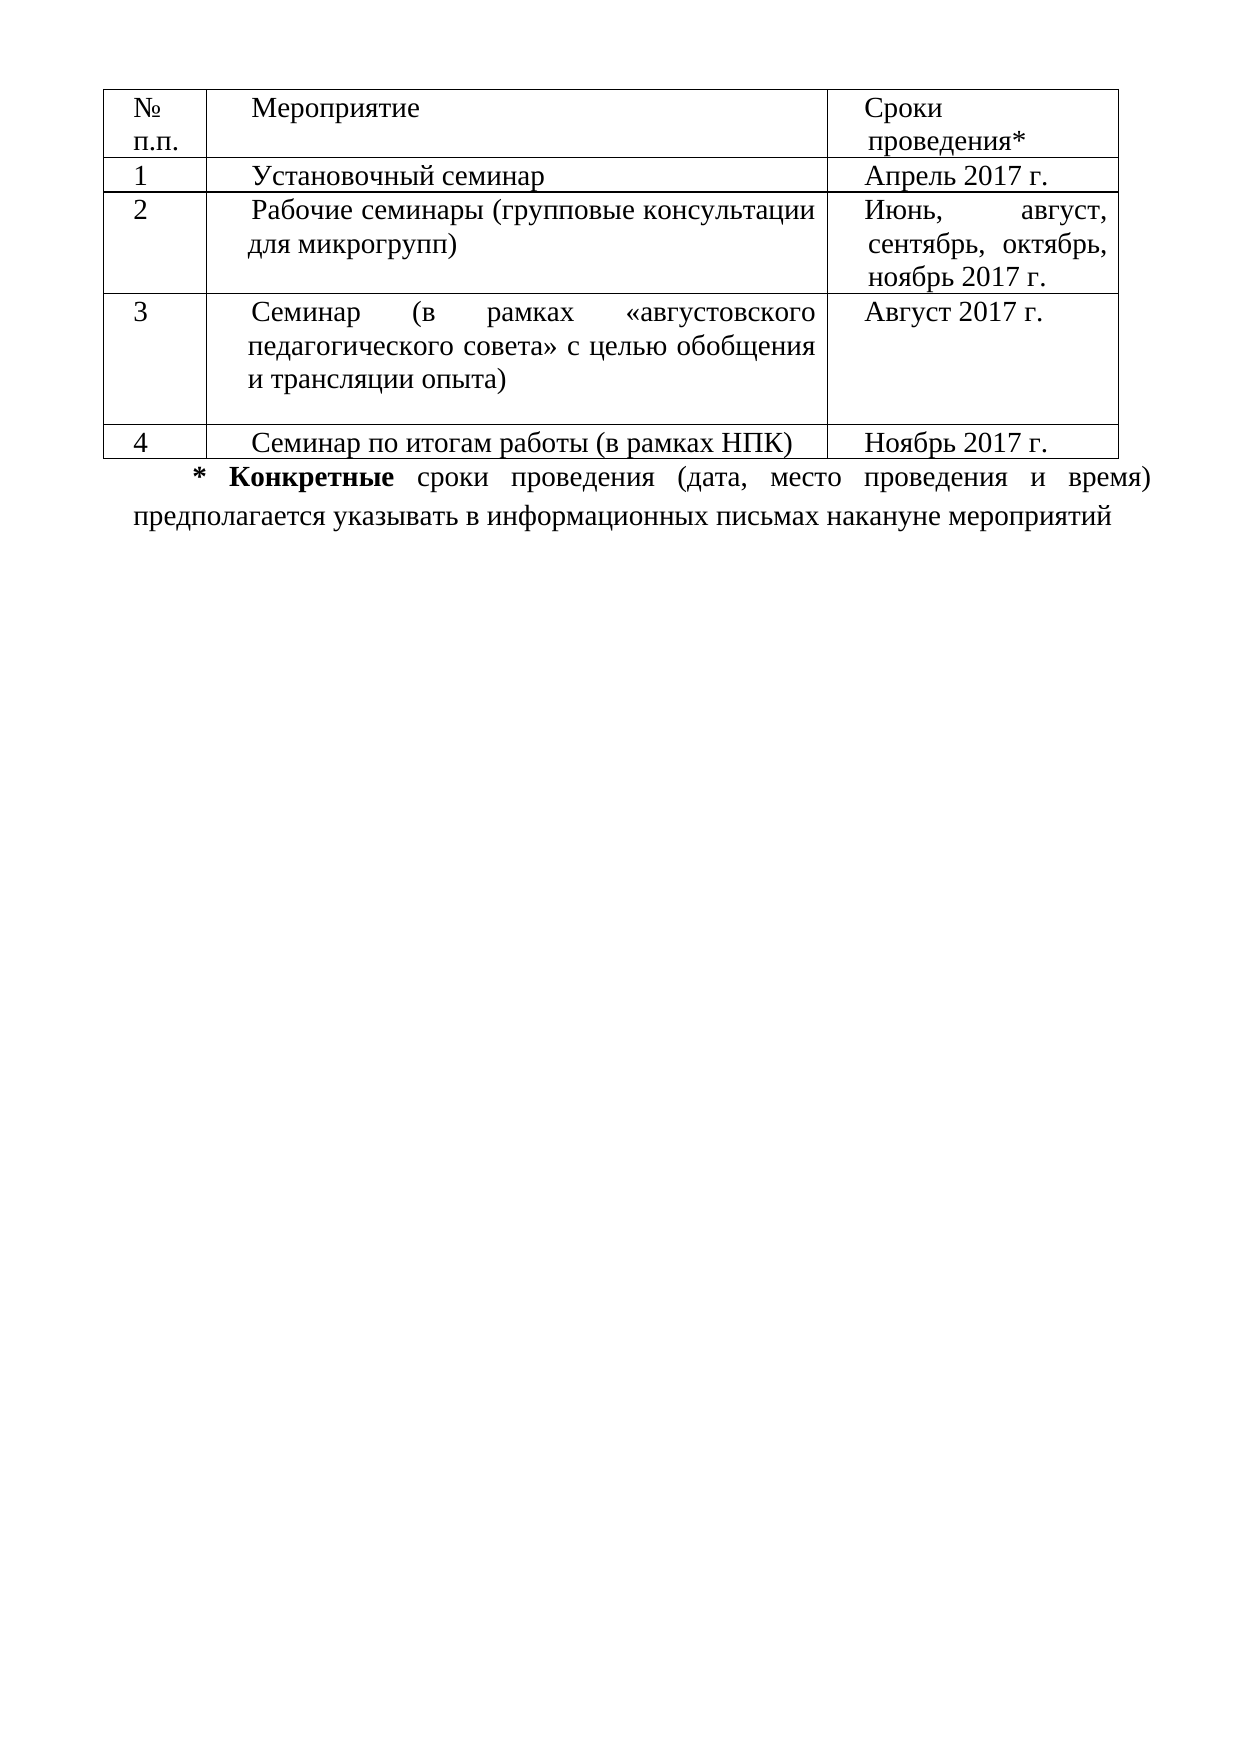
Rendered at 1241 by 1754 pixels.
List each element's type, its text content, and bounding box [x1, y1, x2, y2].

table_cell Семинар (в рамках «августовского педагогического совета» с целью обобщения и трансляции опыта) [207, 294, 827, 424]
table_cell Рабочие семинары (групповые консультации для микрогрупп) [207, 193, 827, 293]
table_cell Август 2017 г. [828, 294, 1118, 424]
table_cell 2 [104, 193, 206, 293]
table_cell 3 [104, 294, 206, 424]
text * Конкретные сроки проведения (дата, место проведения и время) предполагается указывать в информационных письмах накануне мероприятий [133, 459, 1152, 531]
table_cell Семинар по итогам работы (в рамках НПК) [207, 425, 827, 458]
table_cell Апрель 2017 г. [828, 158, 1118, 191]
table_header Мероприятие [207, 90, 827, 157]
table_cell 4 [104, 425, 206, 458]
table_header Сроки проведения* [828, 90, 1118, 157]
table_cell Июнь, август, сентябрь, октябрь, ноябрь 2017 г. [828, 193, 1118, 293]
table_cell Установочный семинар [207, 158, 827, 191]
table_cell 1 [104, 158, 206, 191]
table_cell Ноябрь 2017 г. [828, 425, 1118, 458]
table_header № п.п. [104, 90, 206, 157]
